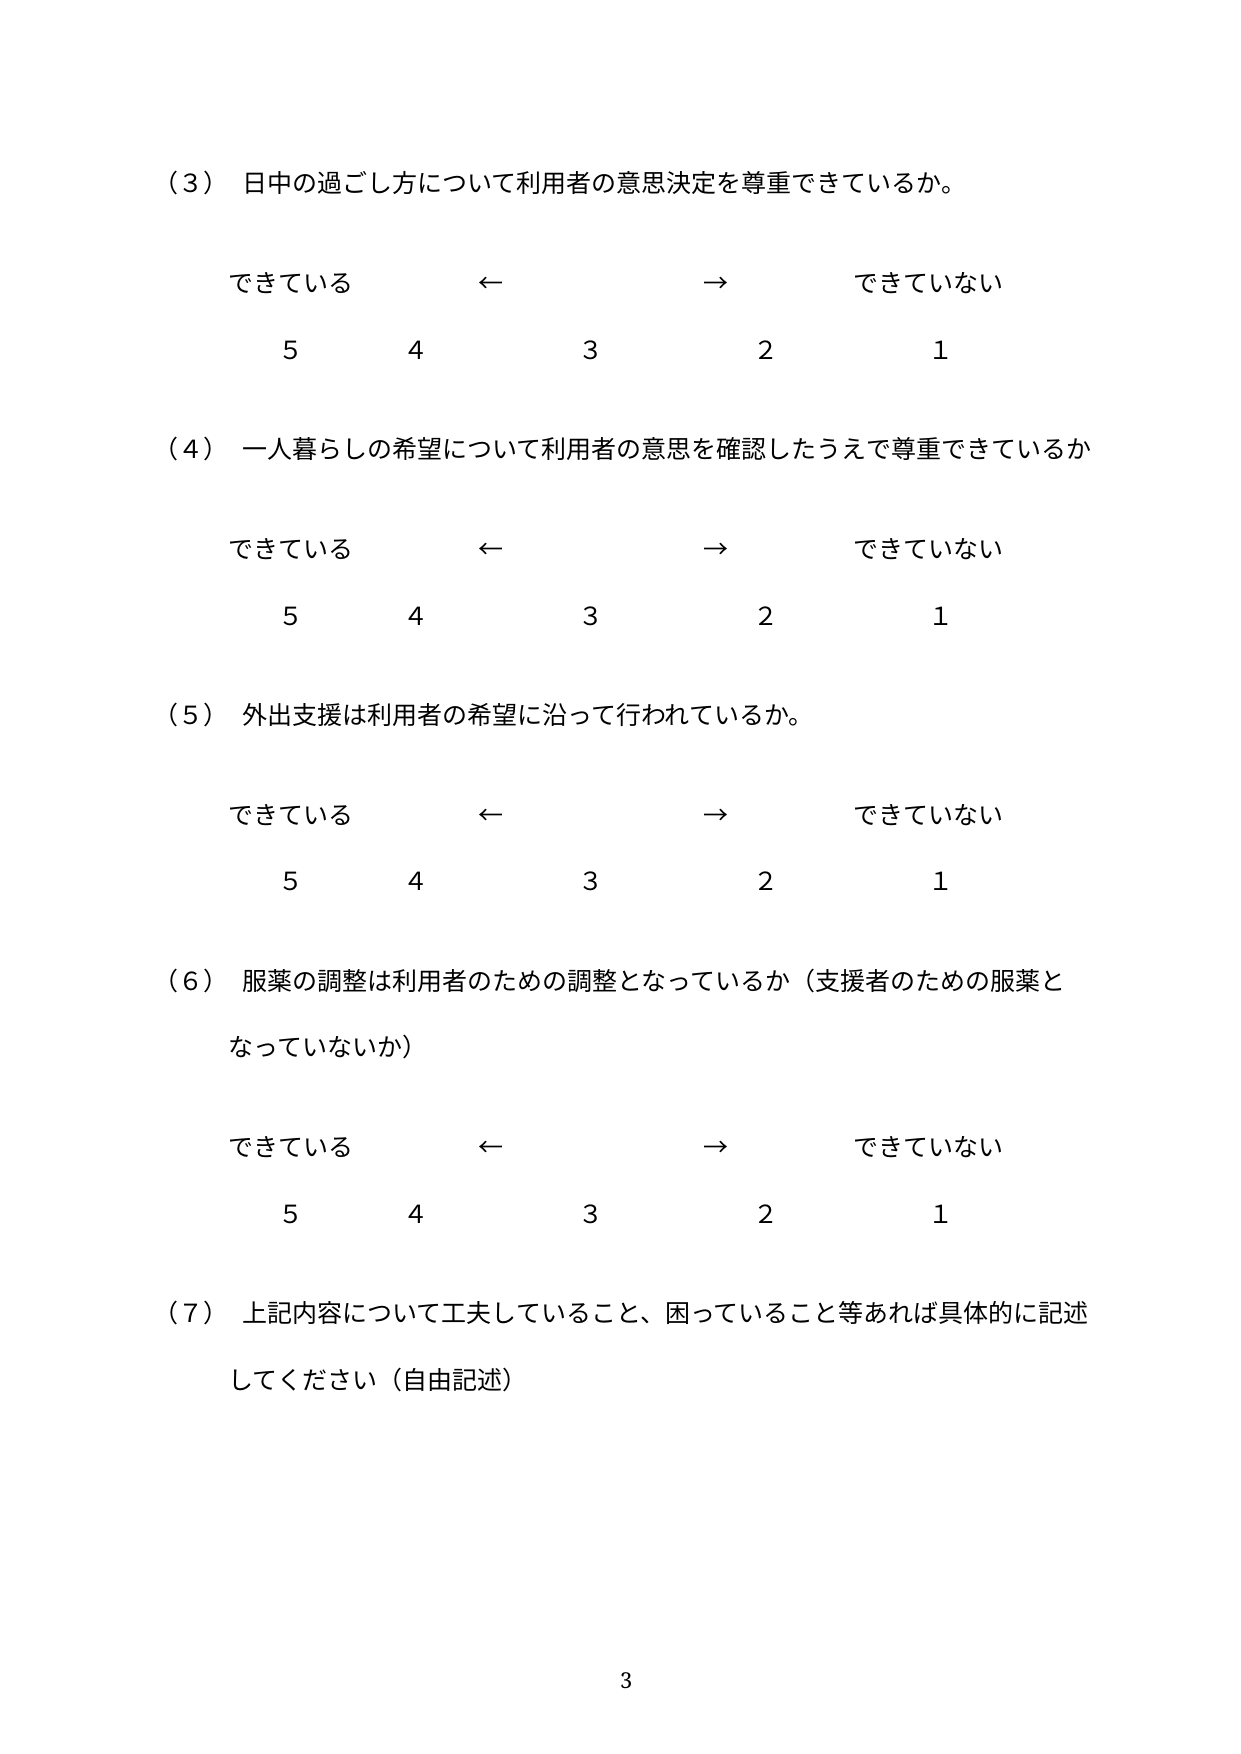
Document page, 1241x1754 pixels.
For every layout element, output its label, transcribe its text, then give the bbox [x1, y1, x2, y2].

list 上記内容について工夫していること、困っていること等あれば具体的に記述してください（自由記述） [153, 1279, 1098, 1412]
text ５ ４ ３ ２ １ [153, 1179, 1098, 1245]
list できている ← → できていない [228, 1112, 1098, 1179]
list できている ← → できていない [228, 780, 1098, 847]
text ５ ４ ３ ２ １ [153, 315, 1098, 381]
list 服薬の調整は利用者のための調整となっているか（支援者のための服薬となっていないか） [153, 946, 1098, 1079]
text ５ ４ ３ ２ １ [153, 847, 1098, 913]
list 日中の過ごし方について利用者の意思決定を尊重できているか。 [153, 149, 1098, 215]
list 外出支援は利用者の希望に沿って行われているか。 [153, 681, 1098, 747]
list できている ← → できていない [228, 248, 1098, 315]
text ５ ４ ３ ２ １ [153, 581, 1098, 647]
list 一人暮らしの希望について利用者の意思を確認したうえで尊重できているか [153, 415, 1098, 481]
list できている ← → できていない [228, 514, 1098, 581]
